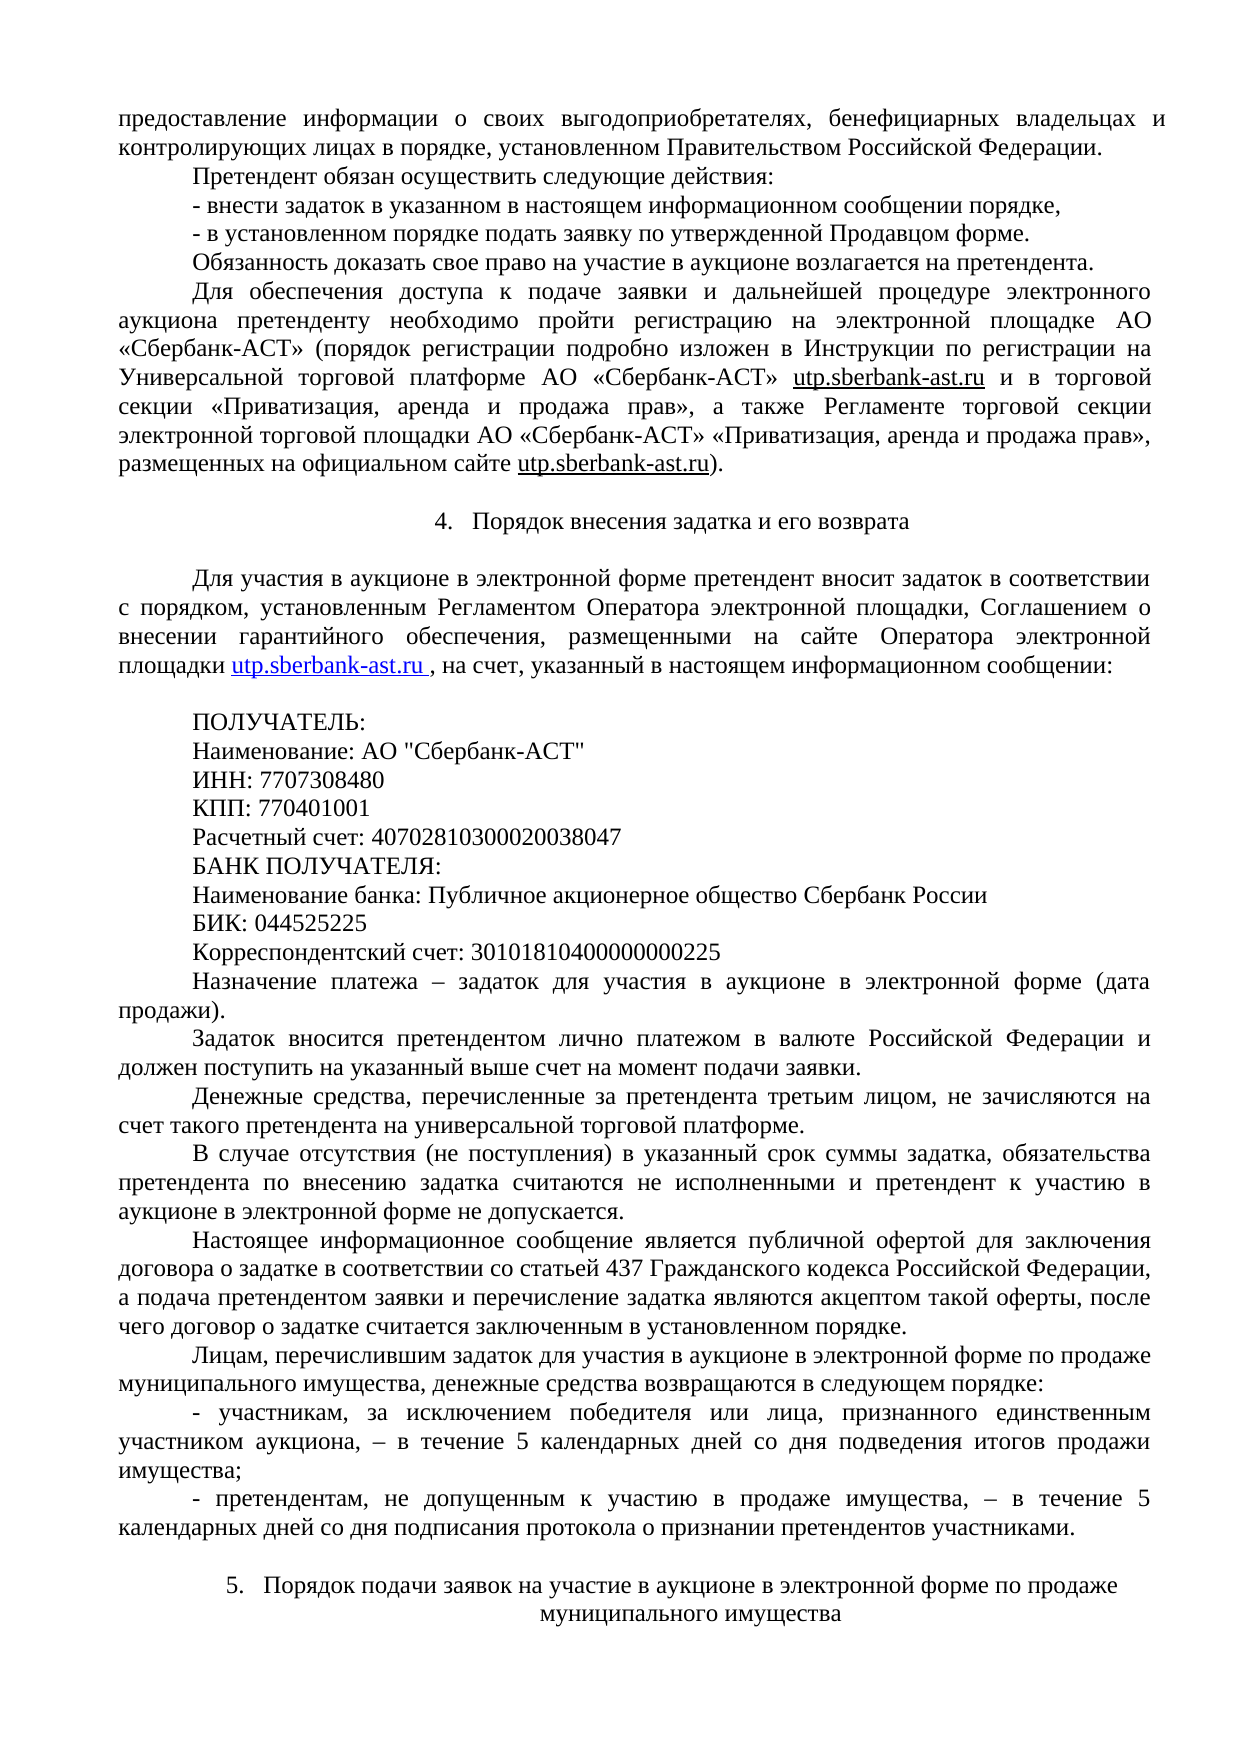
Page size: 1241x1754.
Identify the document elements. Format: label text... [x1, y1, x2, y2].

list Претендент обязан осуществить следующие действия: [118, 161, 1152, 190]
text Наименование: АО "Сбербанк-АСТ" [192, 736, 1152, 765]
text Денежные средства, перечисленные за претендента третьим лицом, не зачисляются на счет такого претендента на универсальной торговой платформе. [118, 1081, 1152, 1138]
text В случае отсутствия (не поступления) в указанный срок суммы задатка, обязательства претендента по внесению задатка считаются не исполненными и претендент к участию в аукционе в электронной форме не допускается. [118, 1138, 1152, 1225]
text Для обеспечения доступа к подаче заявки и дальнейшей процедуре электронного аукциона претенденту необходимо пройти регистрацию на электронной площадке АО «Сбербанк-АСТ» (порядок регистрации подробно изложен в Инструкции по регистрации на Универсальной торговой платформе АО «Сбербанк-АСТ» utp.sberbank-ast.ru и в торговой секции «Приватизация, аренда и продажа прав», а также Регламенте торговой секции электронной торговой площадки АО «Сбербанк-АСТ» «Приватизация, аренда и продажа прав», размещенных на официальном сайте utp.sberbank-ast.ru). [118, 276, 1152, 477]
text Расчетный счет: 40702810300020038047 [192, 822, 1152, 851]
list Обязанность доказать свое право на участие в аукционе возлагается на претендента. [118, 247, 1152, 276]
list Порядок внесения задатка и его возврата [192, 506, 1152, 535]
text ИНН: 7707308480 [192, 765, 1152, 793]
text КПП: 770401001 [192, 793, 1152, 822]
text - претендентам, не допущенным к участию в продаже имущества, – в течение 5 календарных дней со дня подписания протокола о признании претендентов участниками. [118, 1483, 1152, 1541]
text - участникам, за исключением победителя или лица, признанного единственным участником аукциона, – в течение 5 календарных дней со дня подведения итогов продажи имущества; [118, 1397, 1152, 1483]
text Назначение платежа – задаток для участия в аукционе в электронной форме (дата продажи). [118, 966, 1152, 1023]
text Для участия в аукционе в электронной форме претендент вносит задаток в соответствии с порядком, установленным Регламентом Оператора электронной площадки, Соглашением о внесении гарантийного обеспечения, размещенными на сайте Оператора электронной площадки utp.sberbank-ast.ru , на счет, указанный в настоящем информационном сообщении: [118, 563, 1152, 678]
text Наименование банка: Публичное акционерное общество Сбербанк России [192, 880, 1152, 908]
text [118, 103, 1167, 161]
text ПОЛУЧАТЕЛЬ: [192, 707, 1152, 736]
text БИК: 044525225 [192, 908, 1152, 937]
text Лицам, перечислившим задаток для участия в аукционе в электронной форме по продаже муниципального имущества, денежные средства возвращаются в следующем порядке: [118, 1340, 1152, 1397]
list Порядок подачи заявок на участие в аукционе в электронной форме по продаже муниципального имущества [192, 1570, 1152, 1627]
text Задаток вносится претендентом лично платежом в валюте Российской Федерации и должен поступить на указанный выше счет на момент подачи заявки. [118, 1023, 1152, 1081]
text Корреспондентский счет: 30101810400000000225 [192, 937, 1152, 966]
list - в установленном порядке подать заявку по утвержденной Продавцом форме. [118, 218, 1152, 247]
text БАНК ПОЛУЧАТЕЛЯ: [192, 851, 1152, 880]
list - внести задаток в указанном в настоящем информационном сообщении порядке, [118, 190, 1152, 218]
text Настоящее информационное сообщение является публичной офертой для заключения договора о задатке в соответствии со статьей 437 Гражданского кодекса Российской Федерации, а подача претендентом заявки и перечисление задатка являются акцептом такой оферты, после чего договор о задатке считается заключенным в установленном порядке. [118, 1225, 1152, 1340]
